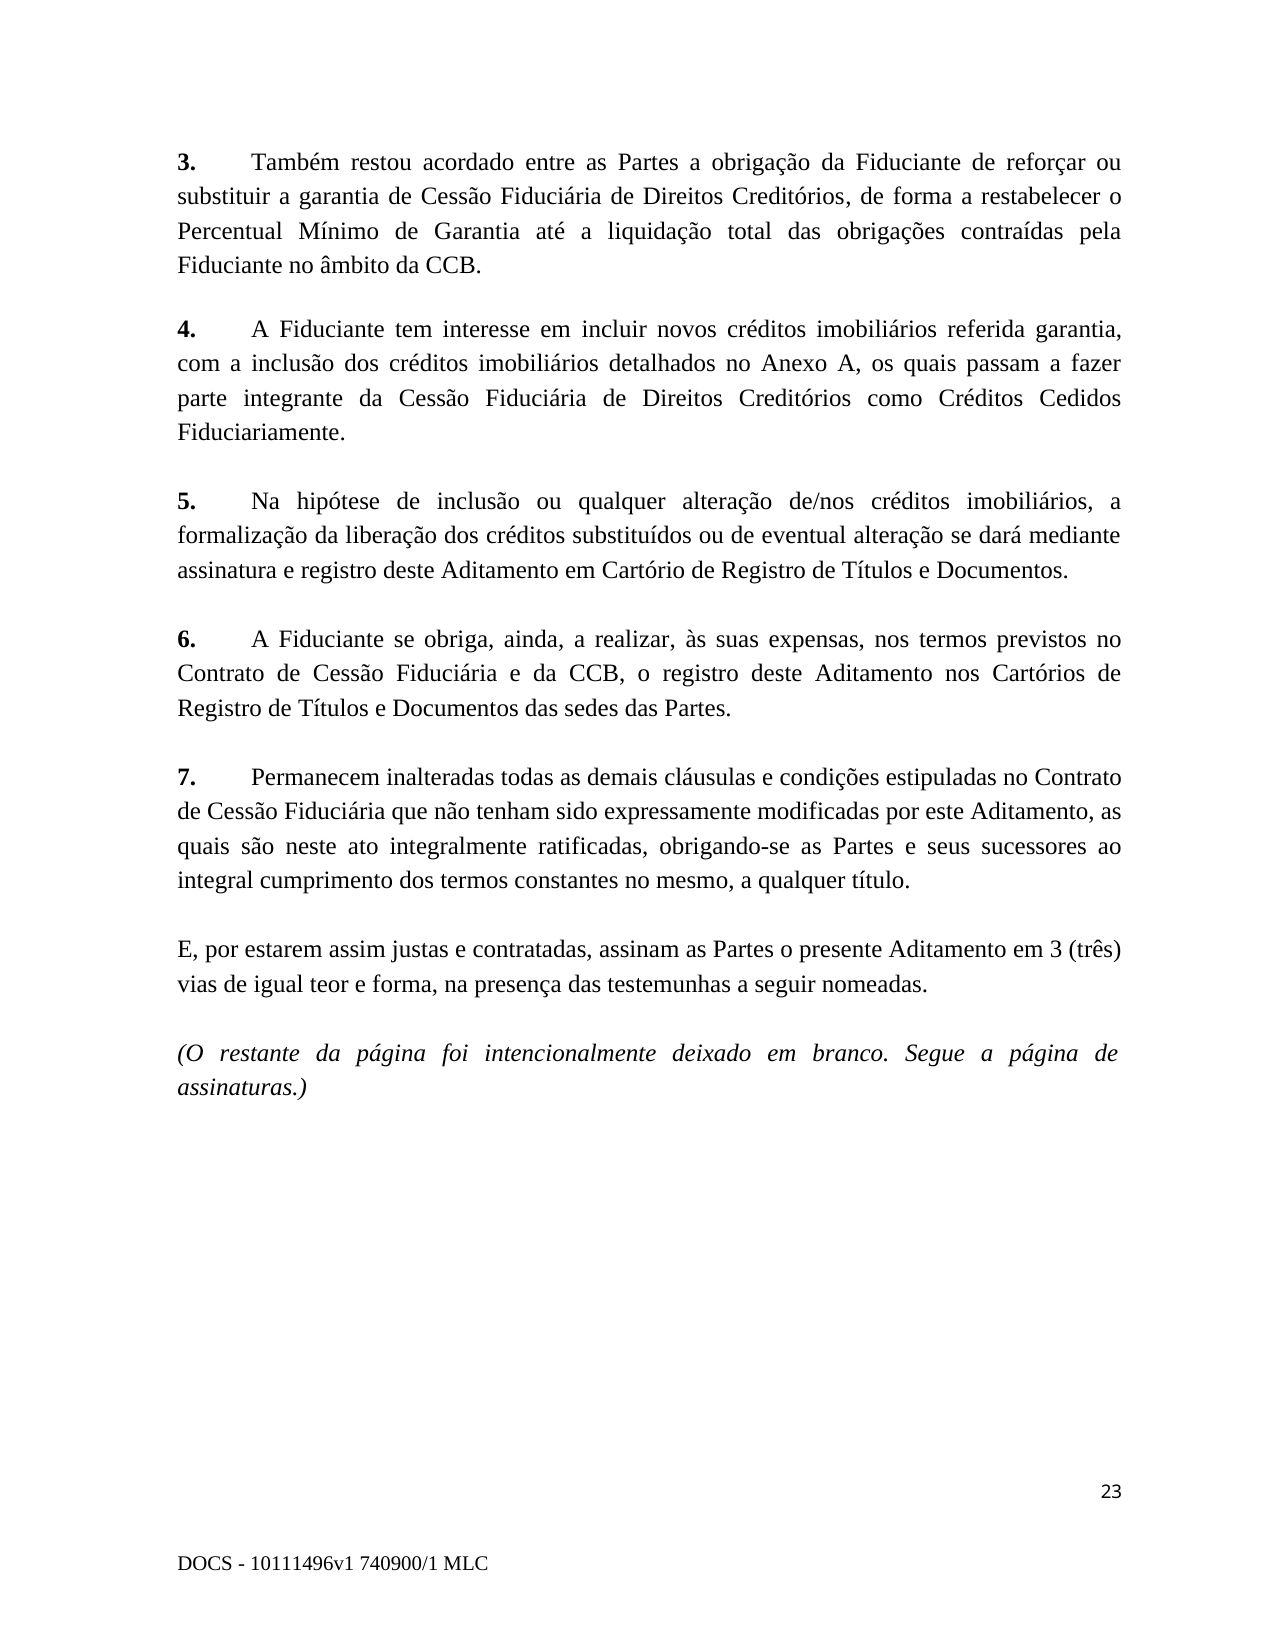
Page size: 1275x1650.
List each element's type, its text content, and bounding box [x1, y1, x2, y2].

list Também restou acordado entre as Partes a obrigação da Fiduciante de reforçar ou substituir a garantia de Cessão Fiduciária de Direitos Creditórios, de forma a restabelecer o Percentual Mínimo de Garantia até a liquidação total das obrigações contraídas pela Fiduciante no âmbito da CCB. [177, 147, 1122, 279]
text (O restante da página foi intencionalmente deixado em branco. Segue a página de assinaturas.) [177, 1038, 1122, 1101]
list A Fiduciante se obriga, ainda, a realizar, às suas expensas, nos termos previstos no Contrato de Cessão Fiduciária e da CCB, o registro deste Aditamento nos Cartórios de Registro de Títulos e Documentos das sedes das Partes. [177, 624, 1122, 722]
text E, por estarem assim justas e contratadas, assinam as Partes o presente Aditamento em 3 (três) vias de igual teor e forma, na presença das testemunhas a seguir nomeadas. [177, 934, 1122, 997]
list Na hipótese de inclusão ou qualquer alteração de/nos créditos imobiliários, a formalização da liberação dos créditos substituídos ou de eventual alteração se dará mediante assinatura e registro deste Aditamento em Cartório de Registro de Títulos e Documentos. [177, 486, 1122, 584]
list A Fiduciante tem interesse em incluir novos créditos imobiliários referida garantia, com a inclusão dos créditos imobiliários detalhados no Anexo A, os quais passam a fazer parte integrante da Cessão Fiduciária de Direitos Creditórios como Créditos Cedidos Fiduciariamente. [177, 314, 1122, 446]
list Permanecem inalteradas todas as demais cláusulas e condições estipuladas no Contrato de Cessão Fiduciária que não tenham sido expressamente modificadas por este Aditamento, as quais são neste ato integralmente ratificadas, obrigando-se as Partes e seus sucessores ao integral cumprimento dos termos constantes no mesmo, a qualquer título. [177, 762, 1122, 894]
